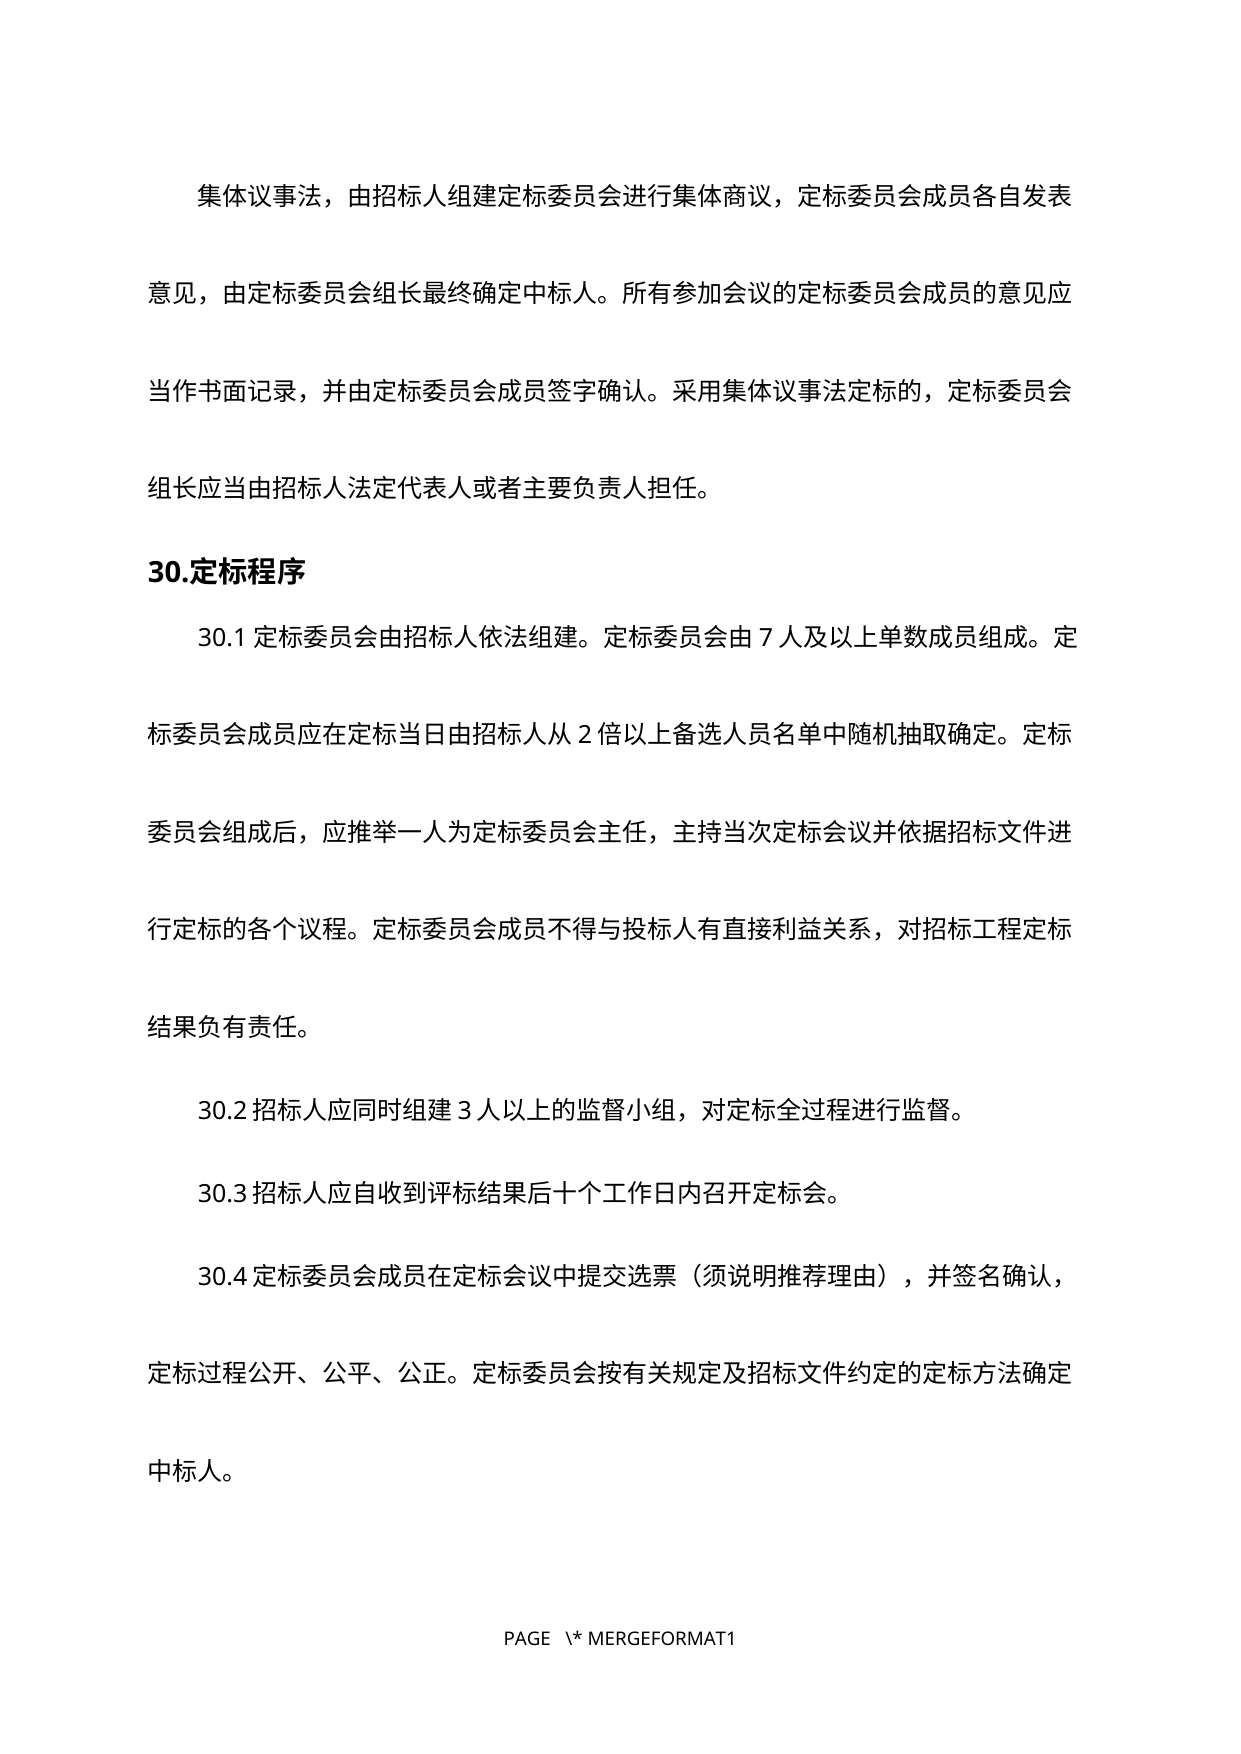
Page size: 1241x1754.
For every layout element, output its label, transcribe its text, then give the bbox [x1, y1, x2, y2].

text 30.1 定标委员会由招标人依法组建。定标委员会由7人及以上单数成员组成。定标委员会成员应在定标当日由招标人从2倍以上备选人员名单中随机抽取确定。定标委员会组成后，应推举一人为定标委员会主任，主持当次定标会议并依据招标文件进行定标的各个议程。定标委员会成员不得与投标人有直接利益关系，对招标工程定标结果负有责任。 [148, 603, 1093, 1058]
text 30.4定标委员会成员在定标会议中提交选票（须说明推荐理由），并签名确认，定标过程公开、公平、公正。定标委员会按有关规定及招标文件约定的定标方法确定中标人。 [148, 1242, 1093, 1502]
text 30.2招标人应同时组建3人以上的监督小组，对定标全过程进行监督。 [148, 1076, 1093, 1141]
text 集体议事法，由招标人组建定标委员会进行集体商议，定标委员会成员各自发表意见，由定标委员会组长最终确定中标人。所有参加会议的定标委员会成员的意见应当作书面记录，并由定标委员会成员签字确认。采用集体议事法定标的，定标委员会组长应当由招标人法定代表人或者主要负责人担任。 [148, 162, 1093, 519]
text 30.3招标人应自收到评标结果后十个工作日内召开定标会。 [148, 1159, 1093, 1224]
text 30.定标程序 [148, 538, 1093, 603]
